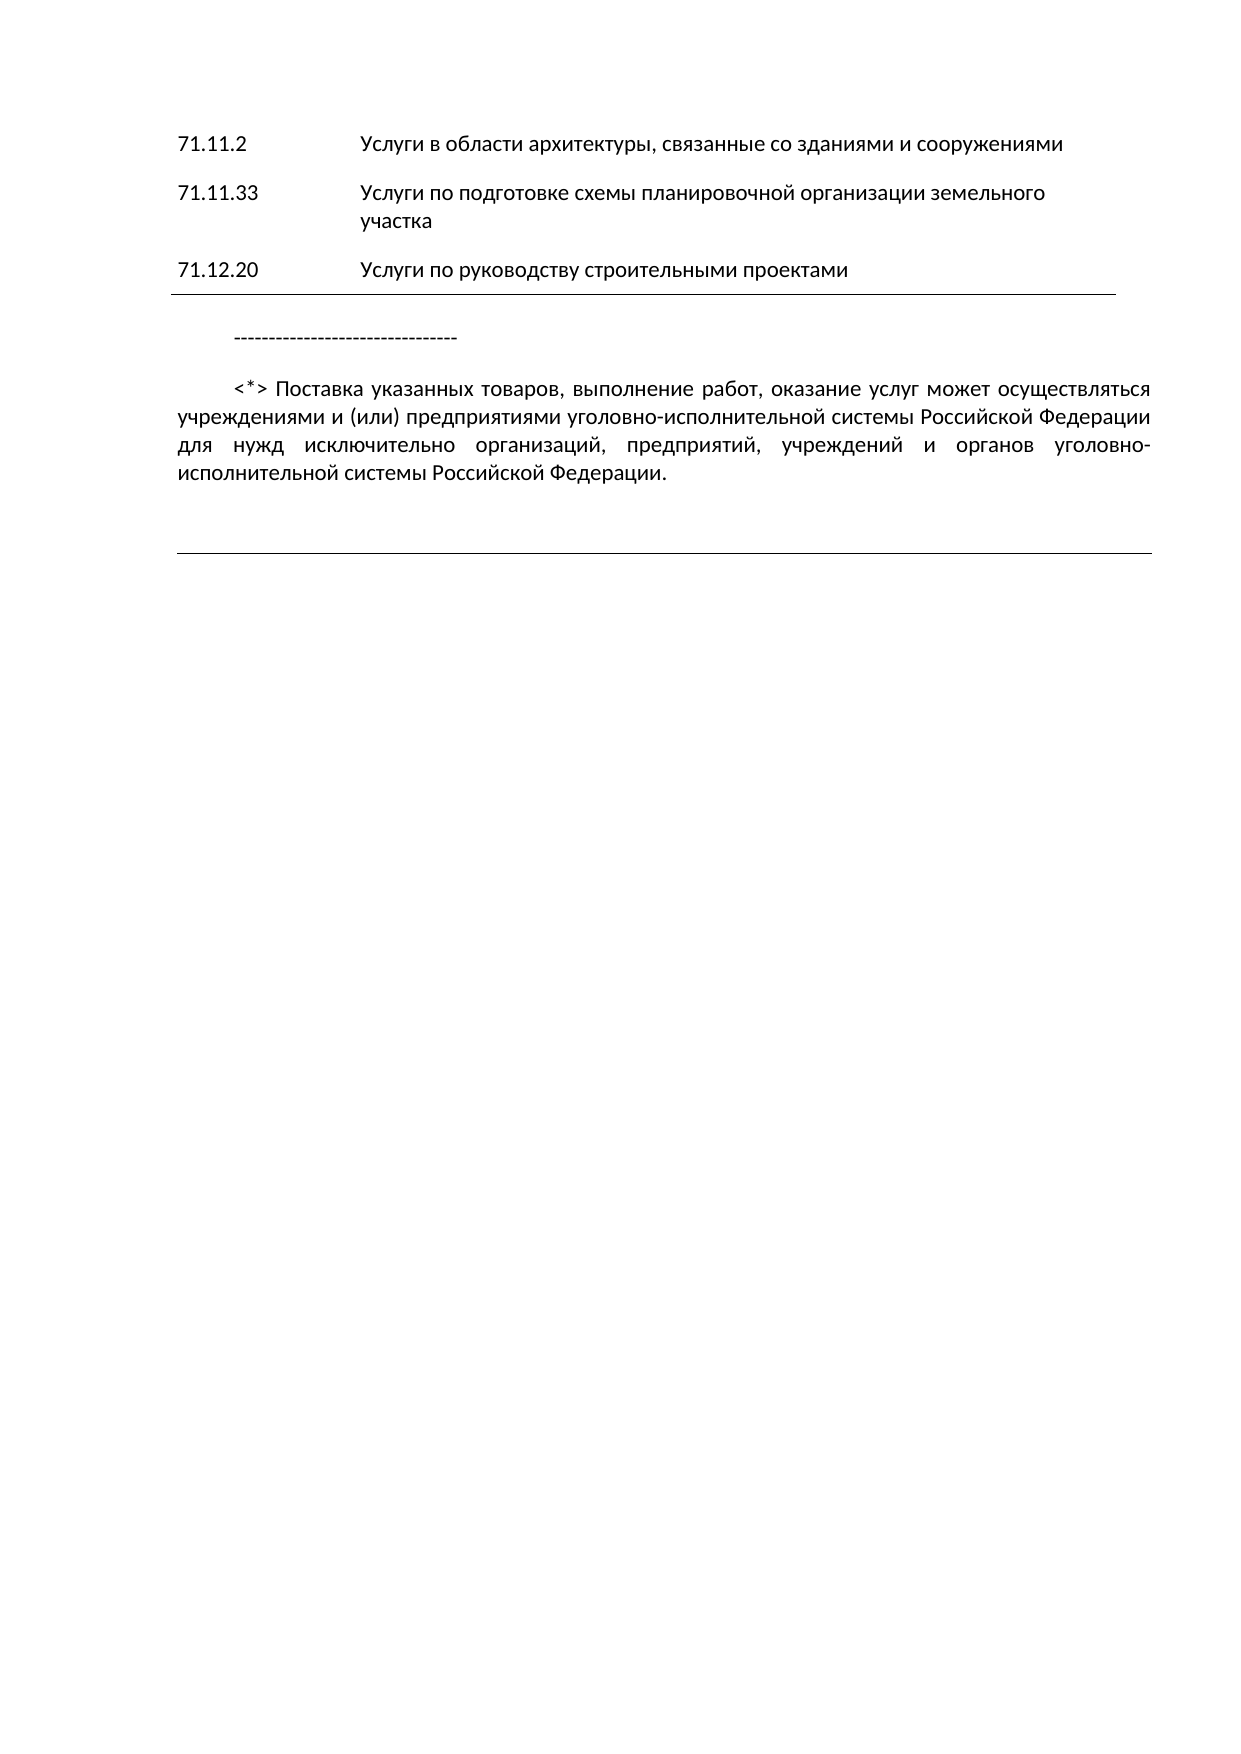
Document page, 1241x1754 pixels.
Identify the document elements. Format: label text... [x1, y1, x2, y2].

table_cell Услуги в области архитектуры, связанные со зданиями и сооружениями [354, 118, 1116, 167]
table_cell 71.11.33 [171, 168, 354, 245]
table_cell Услуги по подготовке схемы планировочной организации земельного участка [354, 168, 1116, 245]
text <*> Поставка указанных товаров, выполнение работ, оказание услуг может осуществляться учреждениями и (или) предприятиями уголовно-исполнительной системы Российской Федерации для нужд исключительно организаций, предприятий, учреждений и органов уголовно-исполнительной системы Российской Федерации. [177, 374, 1152, 486]
table_cell Услуги по руководству строительными проектами [354, 245, 1116, 294]
table_cell 71.11.2 [171, 118, 354, 167]
table_cell 71.12.20 [171, 245, 354, 294]
text -------------------------------- [177, 323, 1152, 351]
